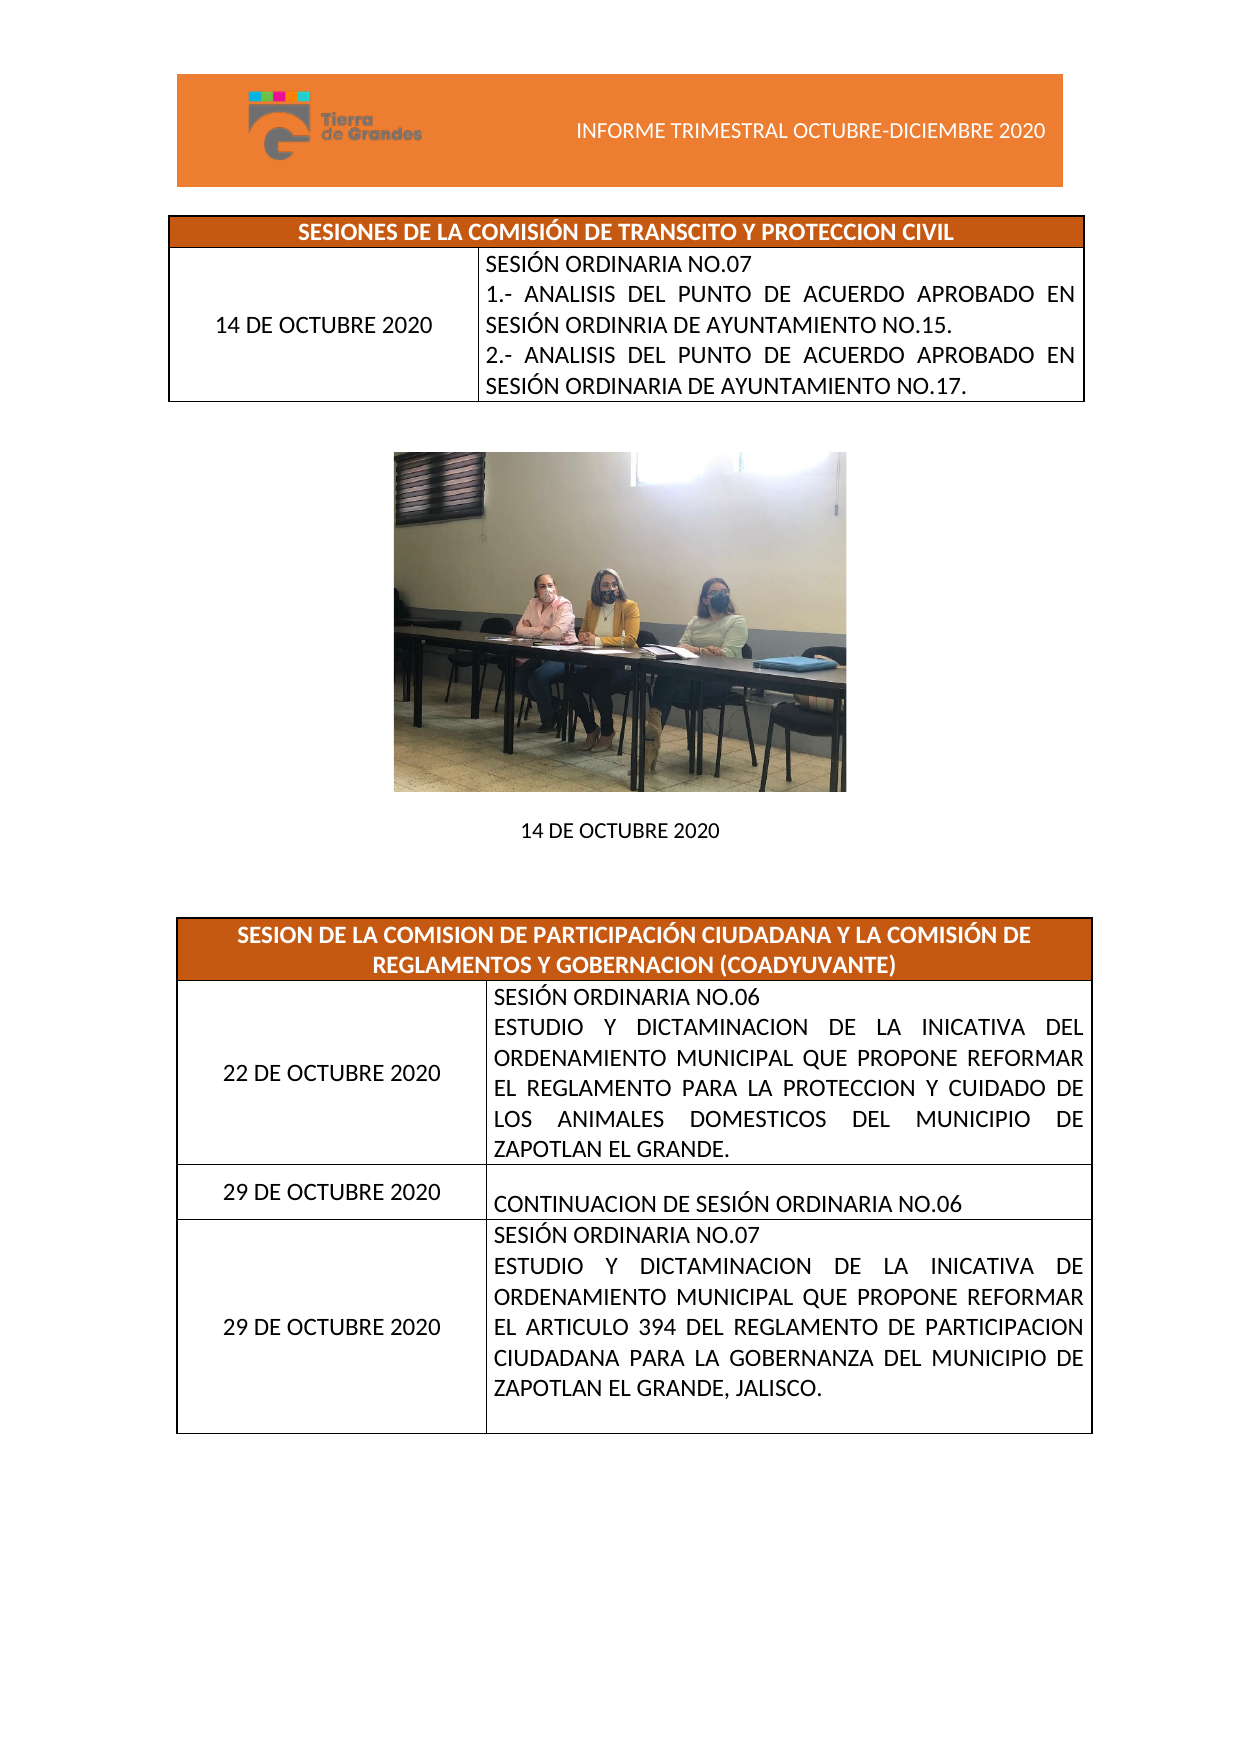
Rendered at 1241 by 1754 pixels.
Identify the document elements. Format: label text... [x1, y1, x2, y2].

table_cell SESIÓN ORDINARIA NO.06 ESTUDIO Y DICTAMINACION DE LA INICATIVA DEL ORDENAMIENTO MUNICIPAL QUE PROPONE REFORMAR EL REGLAMENTO PARA LA PROTECCION Y CUIDADO DE LOS ANIMALES DOMESTICOS DEL MUNICIPIO DE ZAPOTLAN EL GRANDE. [487, 981, 1091, 1164]
picture [243, 85, 432, 175]
table_header SESIONES DE LA COMISIÓN DE TRANSCITO Y PROTECCION CIVIL [170, 217, 1083, 247]
table_cell 29 DE OCTUBRE 2020 [178, 1220, 486, 1433]
text 14 DE OCTUBRE 2020 [177, 816, 1063, 844]
table_cell SESIÓN ORDINARIA NO.07 1.- ANALISIS DEL PUNTO DE ACUERDO APROBADO EN SESIÓN ORDINRIA DE AYUNTAMIENTO NO.15. 2.- ANALISIS DEL PUNTO DE ACUERDO APROBADO EN SESIÓN ORDINARIA DE AYUNTAMIENTO NO.17. [479, 248, 1083, 401]
table_header SESION DE LA COMISION DE PARTICIPACIÓN CIUDADANA Y LA COMISIÓN DE REGLAMENTOS Y GOBERNACION (COADYUVANTE) [178, 919, 1091, 980]
table_cell 22 DE OCTUBRE 2020 [178, 981, 486, 1164]
table_cell 29 DE OCTUBRE 2020 [178, 1165, 486, 1219]
picture [393, 452, 847, 792]
table_cell 14 DE OCTUBRE 2020 [170, 248, 478, 401]
table_cell CONTINUACION DE SESIÓN ORDINARIA NO.06 [487, 1165, 1091, 1219]
table_cell SESIÓN ORDINARIA NO.07 ESTUDIO Y DICTAMINACION DE LA INICATIVA DE ORDENAMIENTO MUNICIPAL QUE PROPONE REFORMAR EL ARTICULO 394 DEL REGLAMENTO DE PARTICIPACION CIUDADANA PARA LA GOBERNANZA DEL MUNICIPIO DE ZAPOTLAN EL GRANDE, JALISCO. [487, 1220, 1091, 1433]
